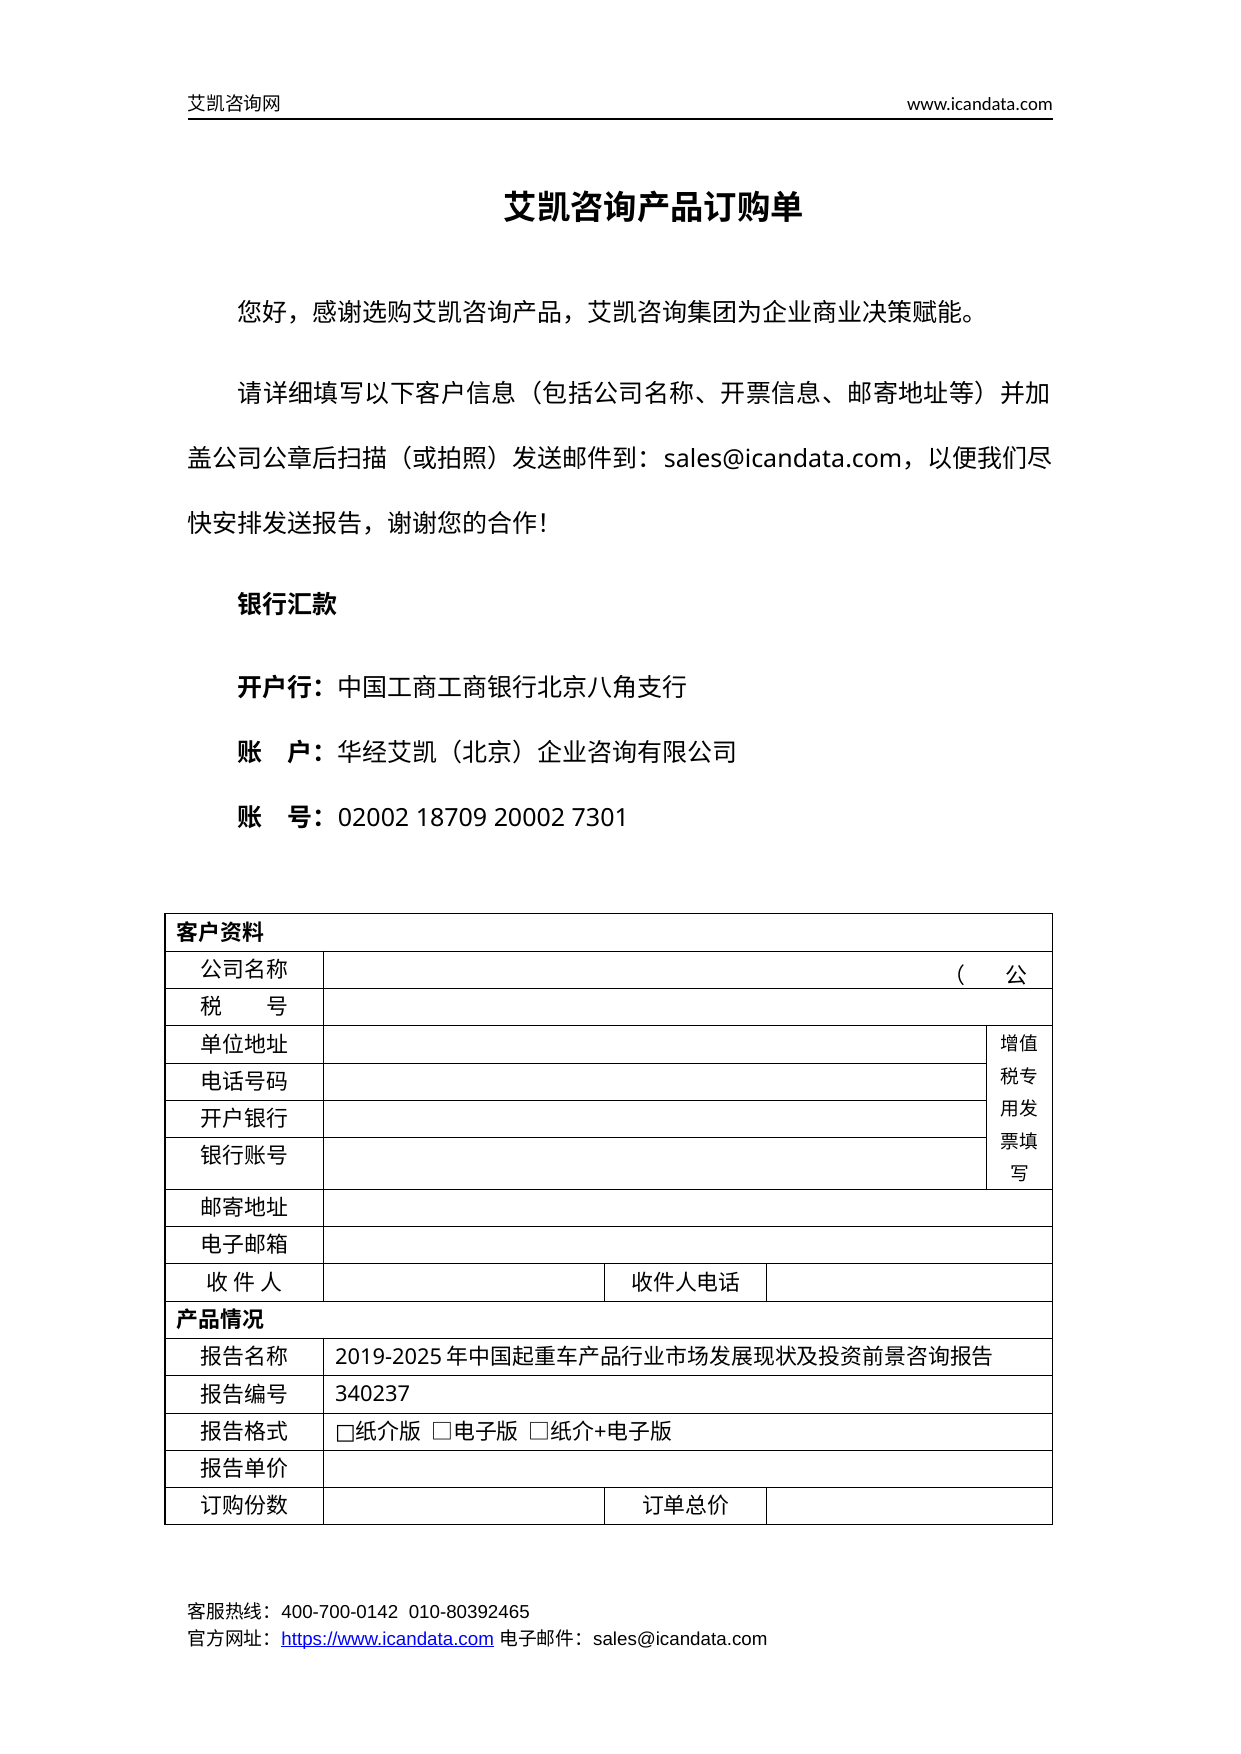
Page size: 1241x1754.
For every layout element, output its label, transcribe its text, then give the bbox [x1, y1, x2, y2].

table_cell [324, 1101, 986, 1137]
table_cell 报告格式 [166, 1414, 323, 1450]
table_cell [324, 952, 1052, 988]
table_cell 税 号 [166, 989, 323, 1025]
table_cell 报告编号 [166, 1376, 323, 1412]
table_header 客户资料 [166, 914, 1052, 951]
table_cell 邮寄地址 [166, 1190, 323, 1226]
table_cell 增值税专用发票填写 [987, 1026, 1052, 1189]
table_cell 产品情况 [166, 1302, 1052, 1338]
table_cell 订购份数 [166, 1488, 323, 1524]
table_cell 340237 [324, 1376, 1052, 1412]
table_cell [324, 1138, 986, 1189]
text 账 户：华经艾凯（北京）企业咨询有限公司 [187, 718, 1053, 783]
table_cell 公司名称 [166, 952, 323, 988]
table_cell [324, 1026, 986, 1062]
table_cell [324, 1064, 986, 1100]
table_cell [324, 1190, 1052, 1226]
text 开户行：中国工商工商银行北京八角支行 [187, 653, 1053, 718]
table_cell 报告单价 [166, 1451, 323, 1487]
table_cell [767, 1264, 1052, 1301]
table_cell [767, 1488, 1052, 1524]
table_cell [324, 1488, 604, 1524]
table_cell [324, 1264, 604, 1301]
table_cell 电子邮箱 [166, 1227, 323, 1263]
table_cell 单位地址 [166, 1026, 323, 1062]
text 银行汇款 [187, 570, 1053, 635]
text 请详细填写以下客户信息（包括公司名称、开票信息、邮寄地址等）并加盖公司公章后扫描（或拍照）发送邮件到：sales@icandata.com，以便我们尽快安排发送报告，谢谢您的合作！ [187, 359, 1053, 554]
table_cell 2019-2025年中国起重车产品行业市场发展现状及投资前景咨询报告 [324, 1339, 1052, 1375]
table_cell 收 件 人 [166, 1264, 323, 1301]
table_cell 报告名称 [166, 1339, 323, 1375]
table_cell 开户银行 [166, 1101, 323, 1137]
table_cell 收件人电话 [605, 1264, 766, 1301]
table_cell [324, 1451, 1052, 1487]
table_cell [324, 989, 1052, 1025]
text 账 号：02002 18709 20002 7301 [187, 783, 1053, 848]
table_cell [324, 1227, 1052, 1263]
text 艾凯咨询产品订购单 [187, 172, 1053, 237]
table_cell 银行账号 [166, 1138, 323, 1189]
table_cell □纸介版 □电子版 □纸介+电子版 [324, 1414, 1052, 1450]
table_cell 订单总价 [605, 1488, 766, 1524]
table_cell 电话号码 [166, 1064, 323, 1100]
text 您好，感谢选购艾凯咨询产品，艾凯咨询集团为企业商业决策赋能。 [187, 278, 1053, 343]
